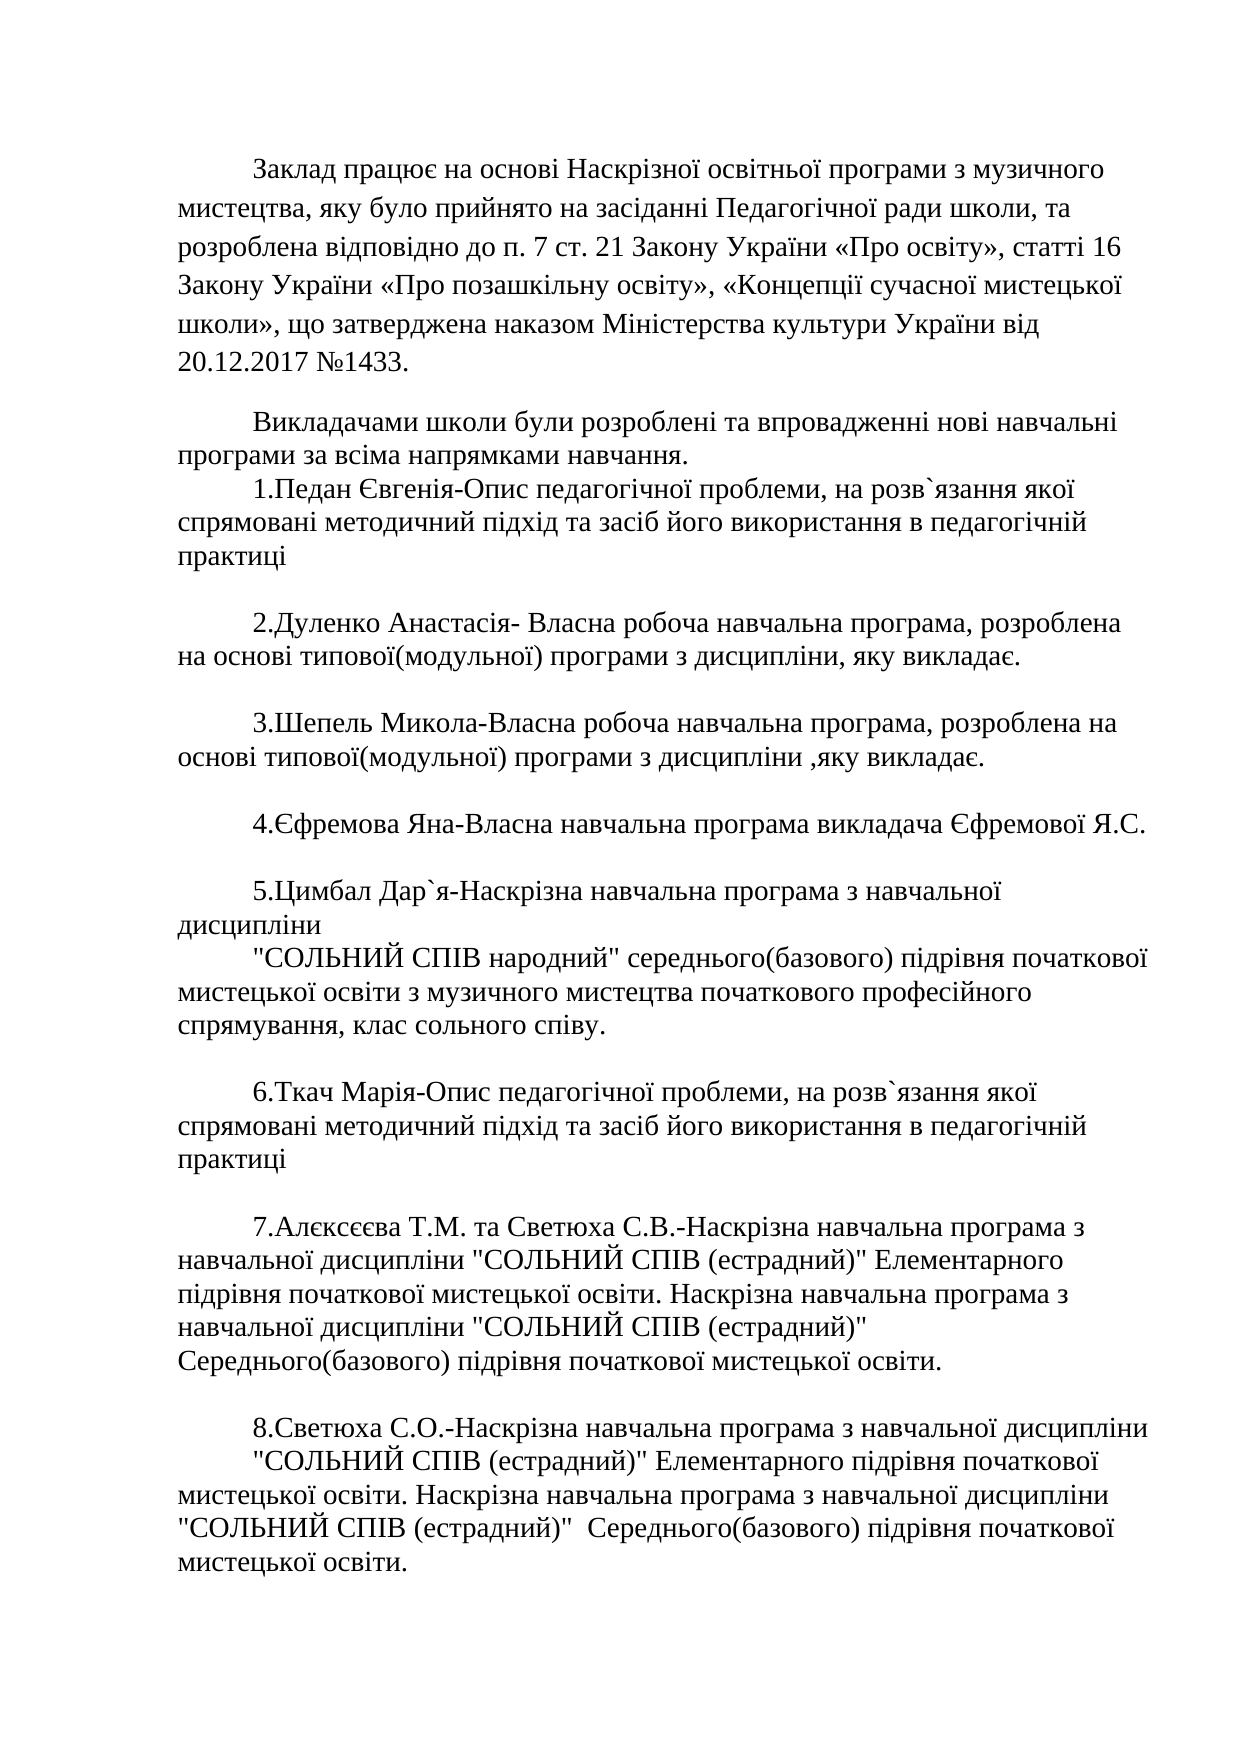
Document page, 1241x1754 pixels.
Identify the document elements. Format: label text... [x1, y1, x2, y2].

text "СОЛЬНИЙ СПІВ (естрадний)" Елементарного підрівня початкової мистецької освіти. Наскрізна навчальна програма з навчальної дисципліни "СОЛЬНИЙ СПІВ (естрадний)" Середнього(базового) підрівня початкової мистецької освіти. [177, 1443, 1152, 1578]
text 5.Цимбал Дар`я-Наскрізна навчальна програма з навчальної дисципліни [177, 873, 1152, 940]
text 6.Ткач Марія-Опис педагогічної проблеми, на розв`язання якої спрямовані методичний підхід та засіб його використання в педагогічній практиці [177, 1074, 1152, 1175]
text "СОЛЬНИЙ СПІВ народний" середнього(базового) підрівня початкової мистецької освіти з музичного мистецтва початкового професійного спрямування, клас сольного співу. [177, 940, 1152, 1041]
text Викладачами школи були розроблені та впровадженні нові навчальні програми за всіма напрямками навчання. [177, 404, 1152, 471]
text 7.Алєксєєва Т.М. та Светюха С.В.-Наскрізна навчальна програма з навчальної дисципліни "СОЛЬНИЙ СПІВ (естрадний)" Елементарного підрівня початкової мистецької освіти. Наскрізна навчальна програма з навчальної дисципліни "СОЛЬНИЙ СПІВ (естрадний)" Середнього(базового) підрівня початкової мистецької освіти. [177, 1209, 1152, 1376]
text 2.Дуленко Анастасія- Власна робоча навчальна програма, розроблена на основі типової(модульної) програми з дисципліни, яку викладає. [177, 605, 1152, 672]
text 8.Светюха С.О.-Наскрізна навчальна програма з навчальної дисципліни [177, 1410, 1152, 1443]
text 3.Шепель Микола-Власна робоча навчальна програма, розроблена на основі типової(модульної) програми з дисципліни ,яку викладає. [177, 706, 1152, 773]
text 1.Педан Євгенія-Опис педагогічної проблеми, на розв`язання якої спрямовані методичний підхід та засіб його використання в педагогічній практиці [177, 471, 1152, 571]
text Заклад працює на основі Наскрізної освітньої програми з музичного мистецтва, яку було прийнято на засіданні Педагогічної ради школи, та розроблена відповідно до п. 7 cт. 21 Закону України «Про освіту», статті 16 Закону України «Про позашкільну освіту», «Концепції сучасної мистецької школи», що затверджена наказом Міністерства культури України від 20.12.2017 №1433. [177, 152, 1152, 378]
text 4.Єфремова Яна-Власна навчальна програма викладача Єфремової Я.С. [177, 806, 1152, 840]
